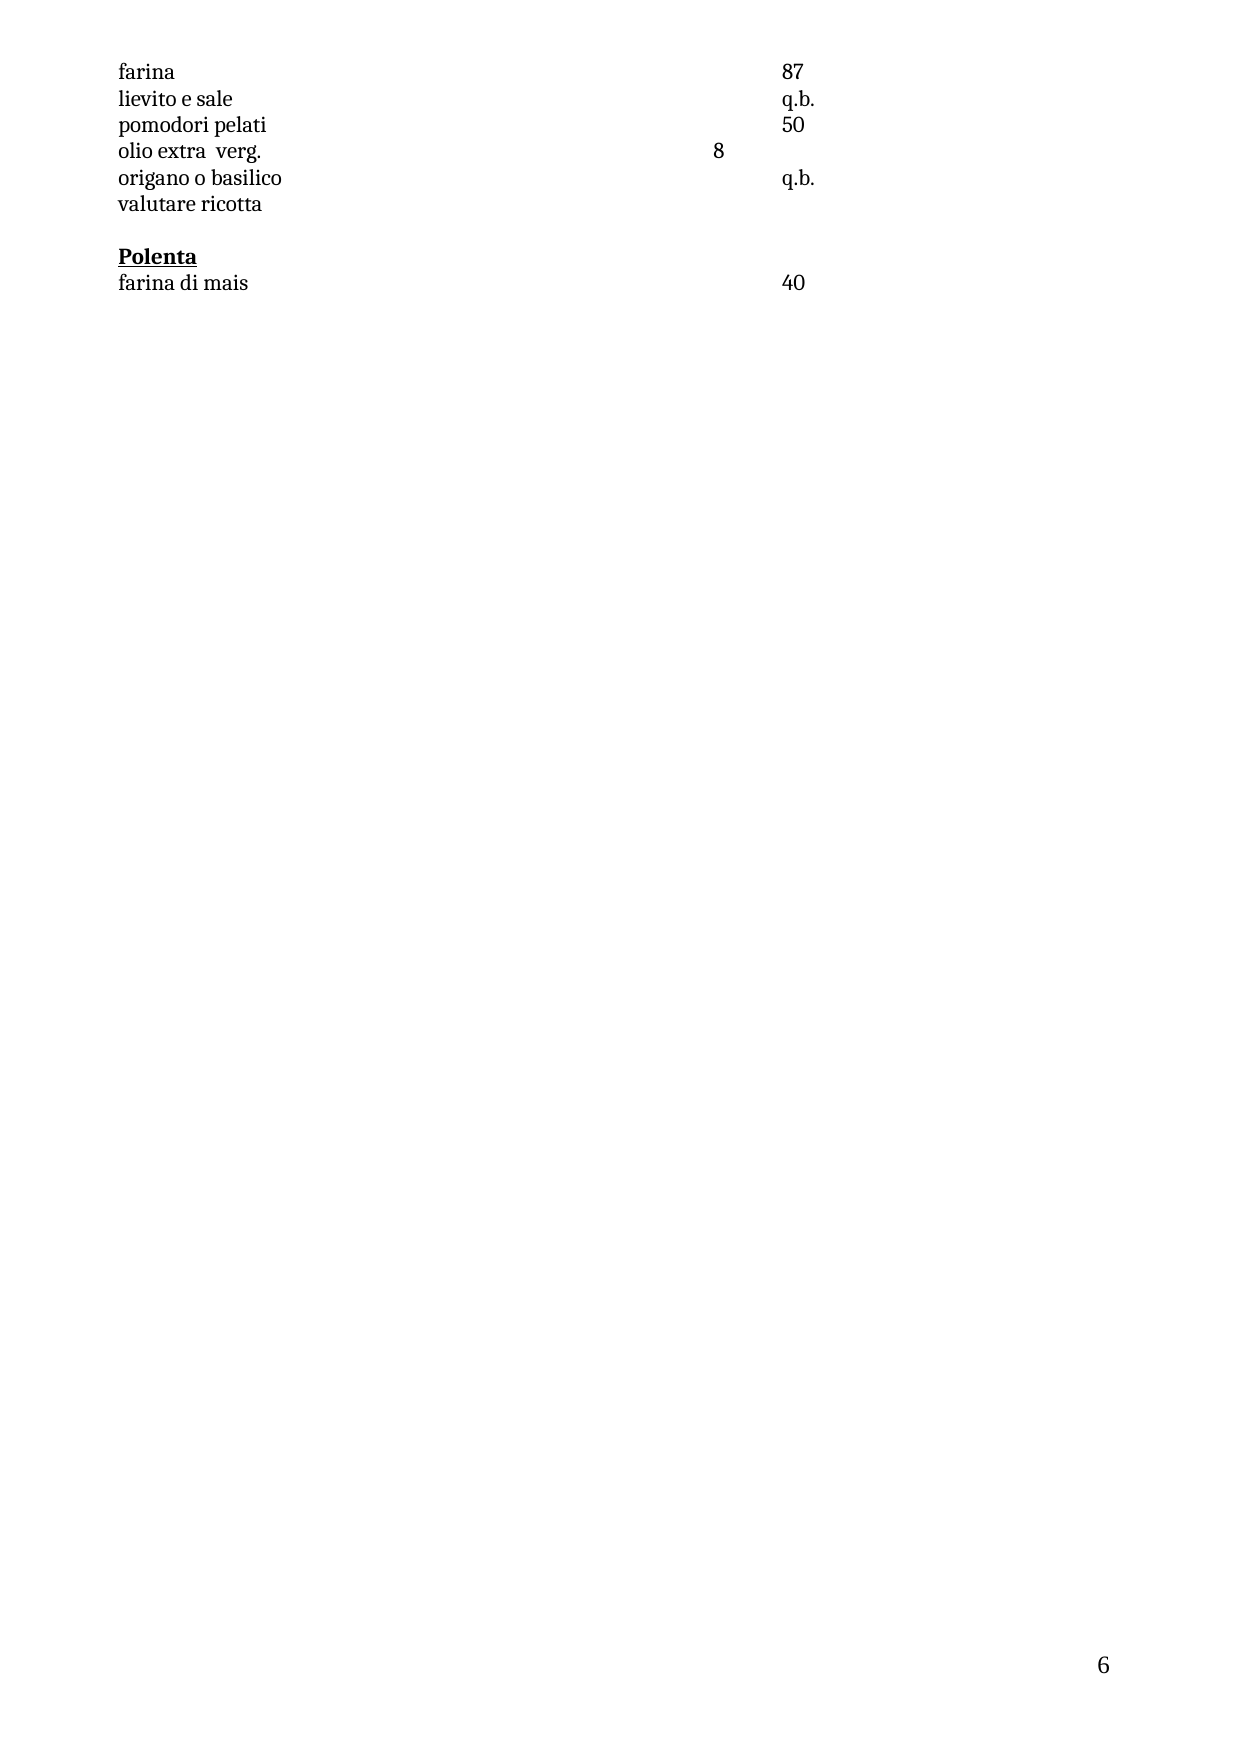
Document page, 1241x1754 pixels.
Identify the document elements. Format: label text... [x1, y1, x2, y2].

text olio extra verg. 8 [118, 138, 1122, 164]
text lievito e sale q.b. [118, 85, 1122, 112]
text farina 87 [118, 59, 1122, 85]
text valutare ricotta [118, 191, 1122, 217]
text origano o basilico q.b. [118, 164, 1122, 191]
subtitle Polenta [118, 243, 1122, 270]
text farina di mais 40 [118, 270, 1122, 296]
text pomodori pelati 50 [118, 112, 1122, 138]
